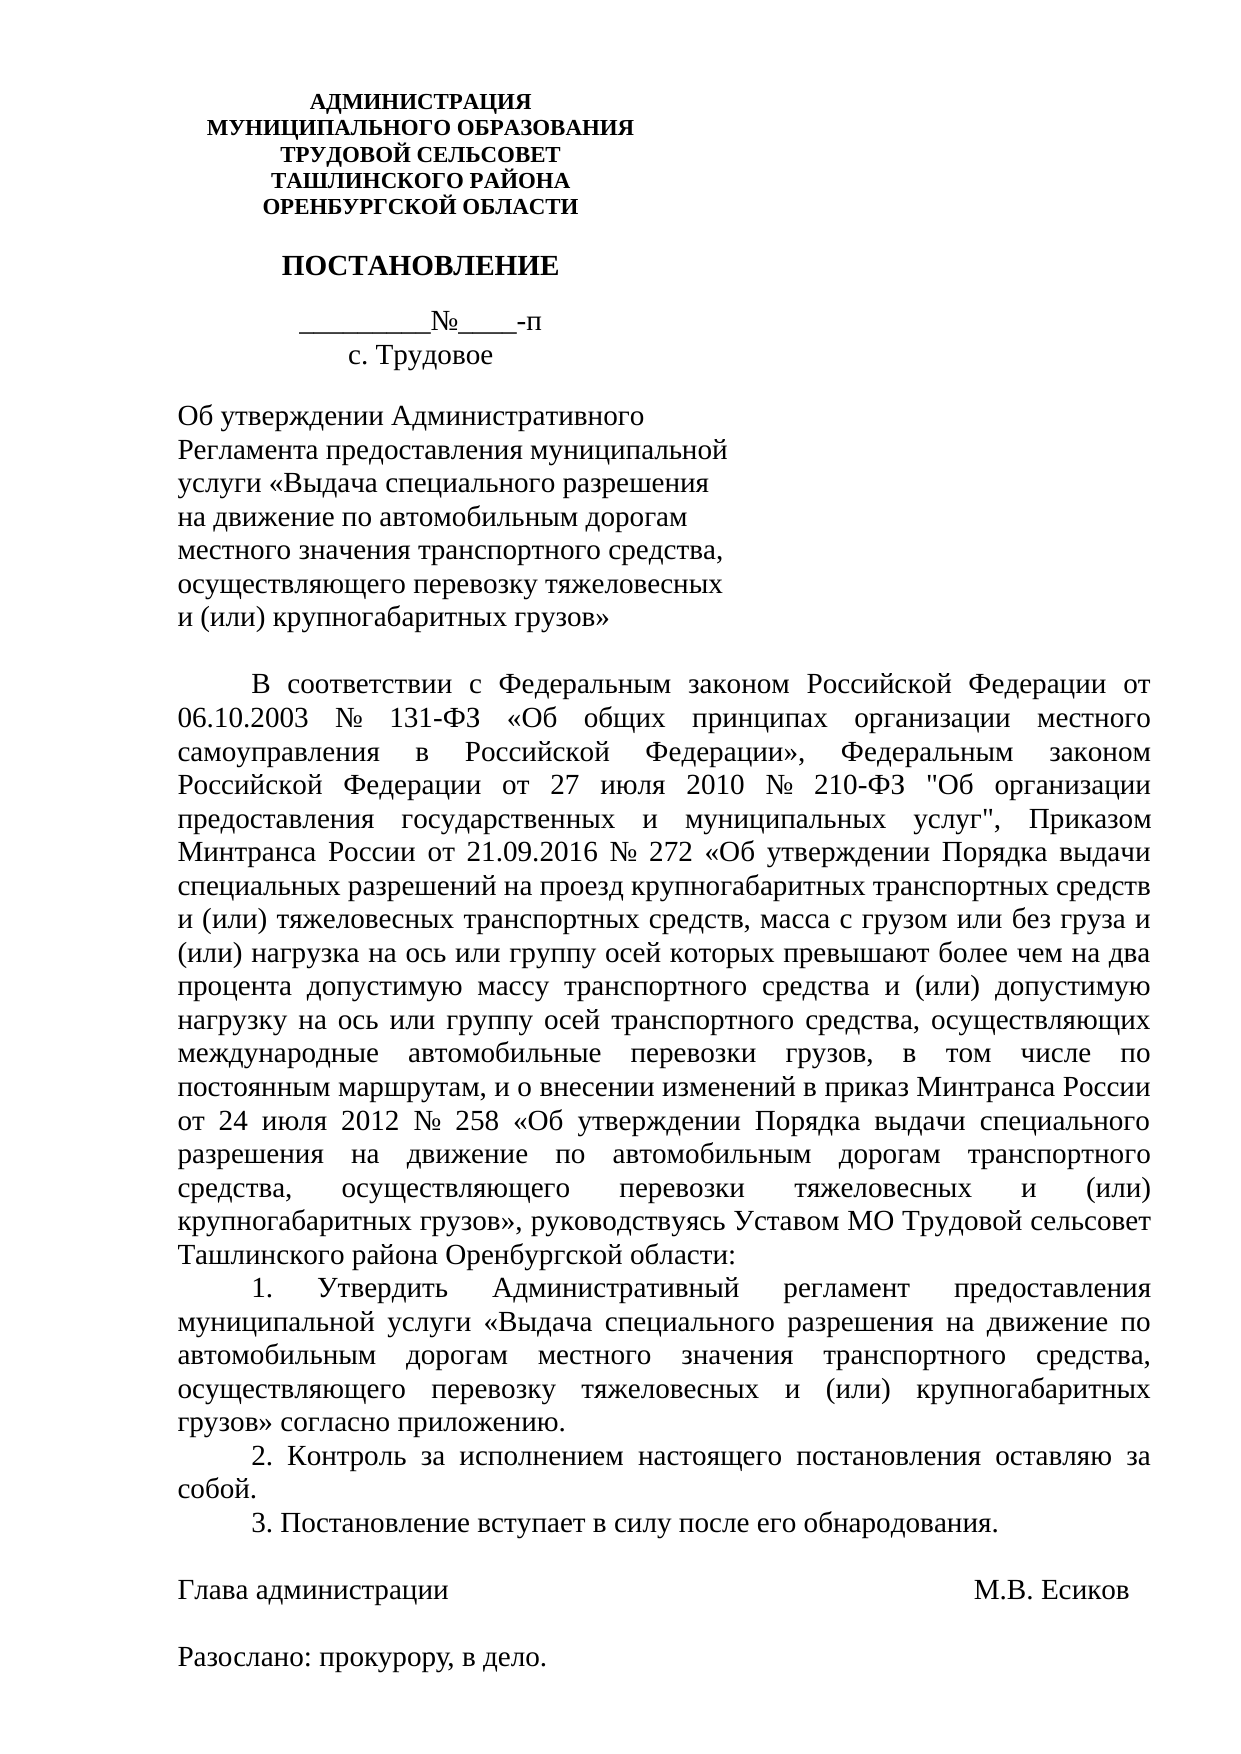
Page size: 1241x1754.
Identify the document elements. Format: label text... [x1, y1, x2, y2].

text и (или) крупногабаритных грузов» [177, 599, 1152, 633]
text местного значения транспортного средства, [177, 532, 1152, 566]
text В соответствии с Федеральным законом Российской Федерации от 06.10.2003 № 131-ФЗ «Об общих принципах организации местного самоуправления в Российской Федерации», Федеральным законом Российской Федерации от 27 июля 2010 № 210-ФЗ "Об организации предоставления государственных и муниципальных услуг", Приказом Минтранса России от 21.09.2016 № 272 «Об утверждении Порядка выдачи специальных разрешений на проезд крупногабаритных транспортных средств и (или) тяжеловесных транспортных средств, масса с грузом или без груза и (или) нагрузка на ось или группу осей которых превышают более чем на два процента допустимую массу транспортного средства и (или) допустимую нагрузку на ось или группу осей транспортного средства, осуществляющих международные автомобильные перевозки грузов, в том числе по постоянным маршрутам, и о внесении изменений в приказ Минтранса России от 24 июля 2012 № 258 «Об утверждении Порядка выдачи специального разрешения на движение по автомобильным дорогам транспортного средства, осуществляющего перевозки тяжеловесных и (или) крупногабаритных грузов», руководствуясь Уставом МО Трудовой сельсовет Ташлинского района Оренбургской области: [177, 667, 1152, 1270]
text Регламента предоставления муниципальной [177, 432, 1152, 465]
table_header [177, 88, 1187, 398]
text осуществляющего перевозку тяжеловесных [177, 566, 1152, 599]
text Разослано: прокурору, в дело. [177, 1639, 1152, 1673]
text услуги «Выдача специального разрешения [177, 465, 1152, 499]
text 3. Постановление вступает в силу после его обнародования. [177, 1505, 1152, 1539]
text 1. Утвердить Административный регламент предоставления муниципальной услуги «Выдача специального разрешения на движение по автомобильным дорогам местного значения транспортного средства, осуществляющего перевозку тяжеловесных и (или) крупногабаритных грузов» согласно приложению. [177, 1270, 1152, 1438]
text Глава администрации М.В. Есиков [177, 1572, 1152, 1606]
text 2. Контроль за исполнением настоящего постановления оставляю за собой. [177, 1438, 1152, 1505]
text на движение по автомобильным дорогам [177, 499, 1152, 532]
text Об утверждении Административного [177, 398, 1152, 432]
